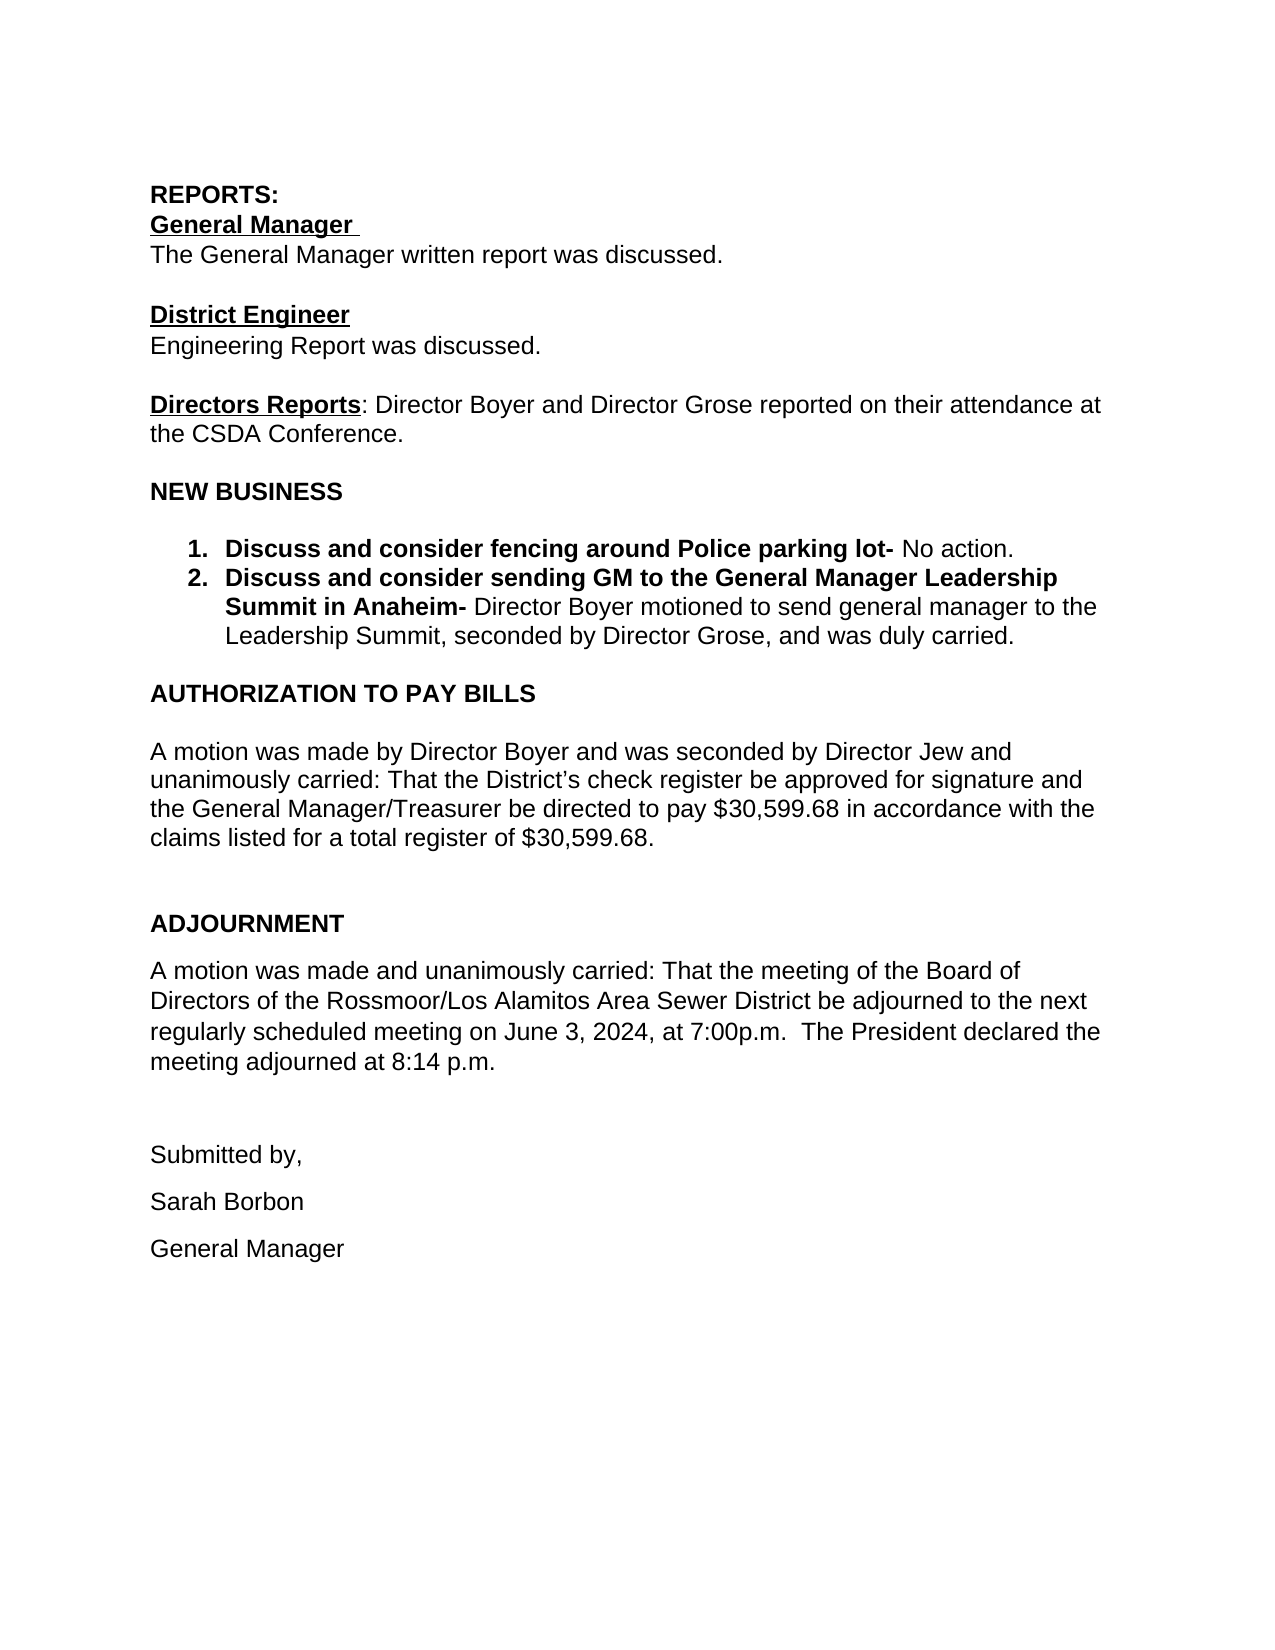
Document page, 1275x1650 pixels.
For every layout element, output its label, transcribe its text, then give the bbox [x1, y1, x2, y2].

text General Manager [150, 210, 1125, 239]
list Discuss and consider sending GM to the General Manager Leadership Summit in Anaheim- Director Boyer motioned to send general manager to the Leadership Summit, seconded by Director Grose, and was duly carried. [187, 563, 1125, 649]
list Discuss and consider fencing around Police parking lot- No action. [187, 534, 1125, 563]
text NEW BUSINESS [150, 477, 1125, 505]
text REPORTS: [150, 180, 1125, 209]
text District Engineer [150, 301, 1125, 329]
text The General Manager written report was discussed. [150, 240, 1125, 269]
text ADJOURNMENT [150, 909, 1125, 938]
text General Manager [150, 1234, 1125, 1262]
text AUTHORIZATION TO PAY BILLS [150, 679, 1125, 707]
text Sarah Borbon [150, 1187, 1125, 1216]
text A motion was made by Director Boyer and was seconded by Director Jew and unanimously carried: That the District’s check register be approved for signature and the General Manager/Treasurer be directed to pay $30,599.68 in accordance with the claims listed for a total register of $30,599.68. [150, 737, 1125, 852]
text Submitted by, [150, 1140, 1125, 1169]
text Directors Reports: Director Boyer and Director Grose reported on their attendance at the CSDA Conference. [150, 390, 1125, 447]
text Engineering Report was discussed. [150, 331, 1125, 359]
text A motion was made and unanimously carried: That the meeting of the Board of Directors of the Rossmoor/Los Alamitos Area Sewer District be adjourned to the next regularly scheduled meeting on June 3, 2024, at 7:00p.m. The President declared the meeting adjourned at 8:14 p.m. [150, 956, 1125, 1075]
